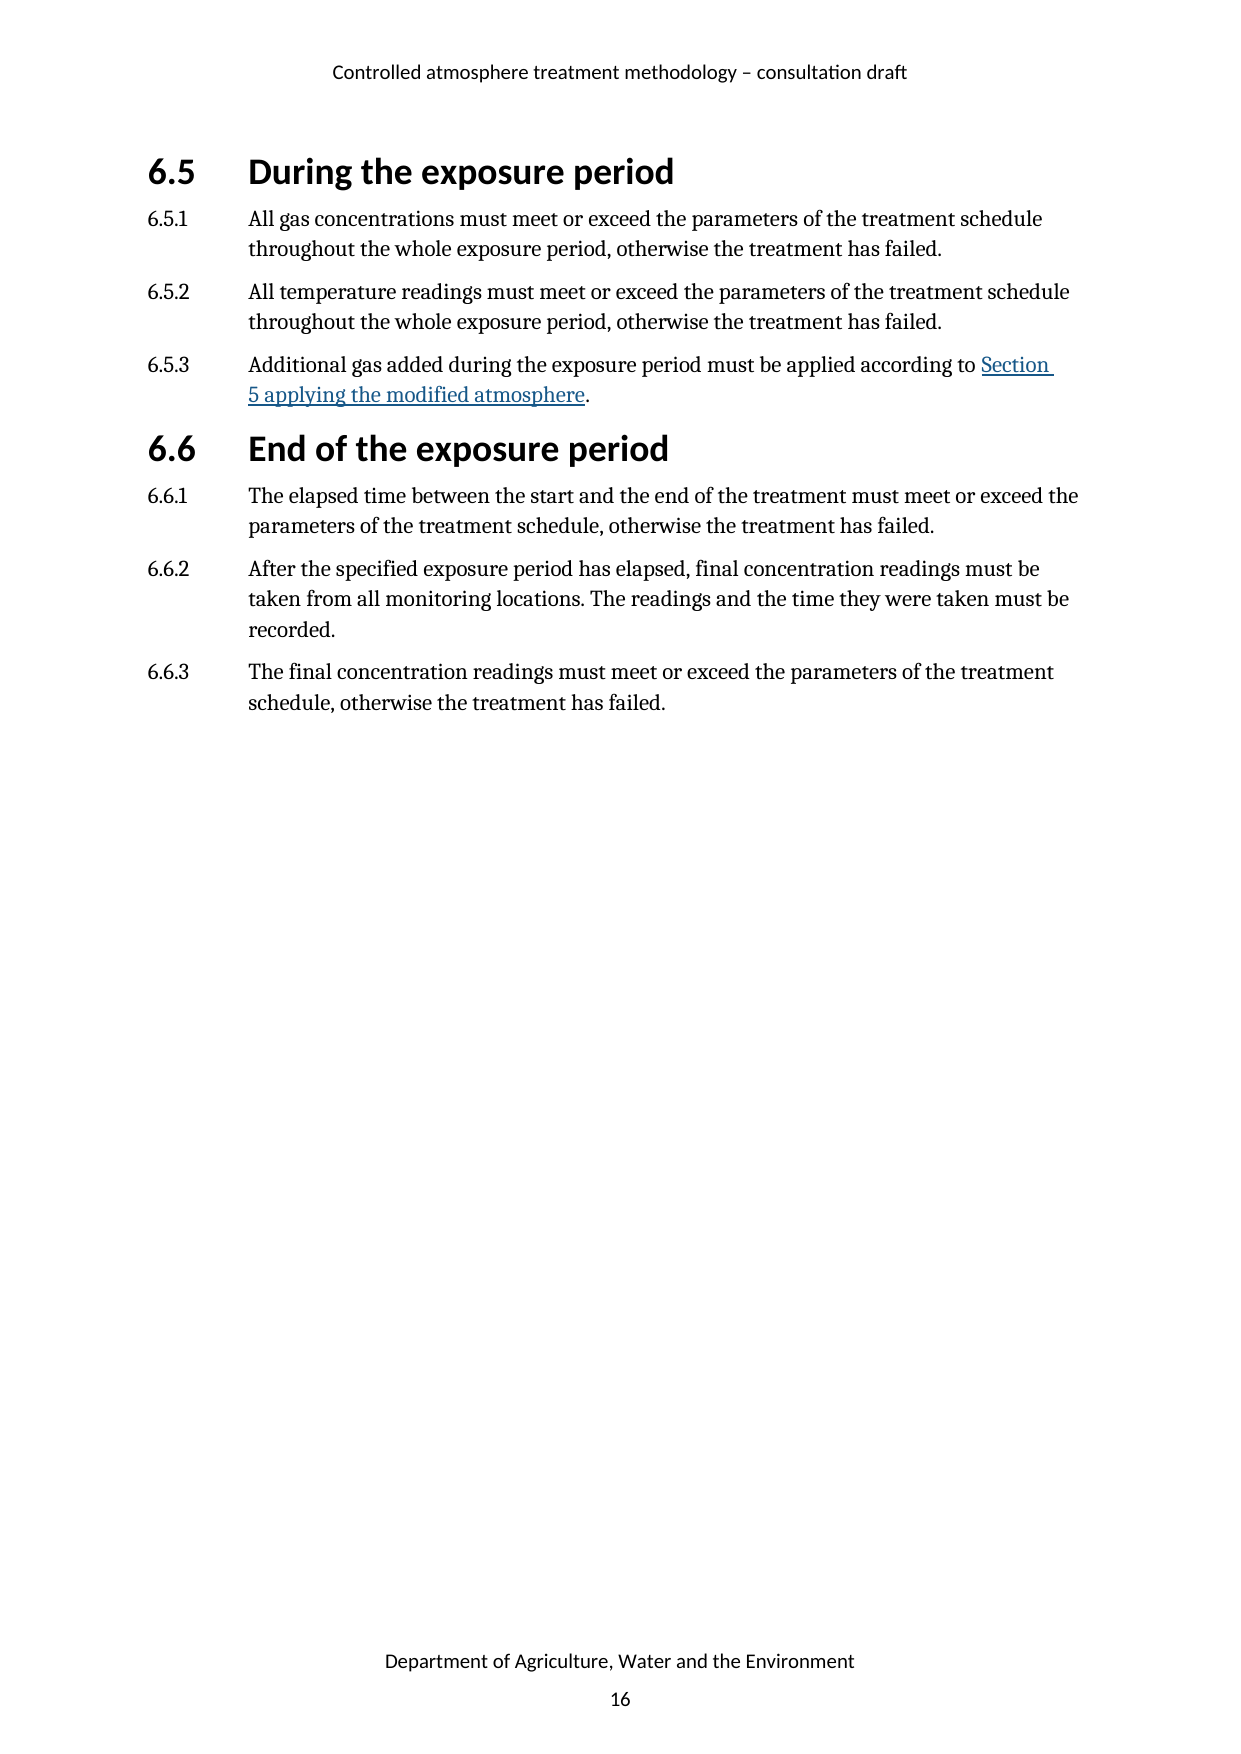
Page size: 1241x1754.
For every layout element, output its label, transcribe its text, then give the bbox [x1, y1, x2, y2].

text Additional gas added during the exposure period must be applied according to Section 5 applying the modified atmosphere. [148, 352, 1092, 408]
text The elapsed time between the start and the end of the treatment must meet or exceed the parameters of the treatment schedule, otherwise the treatment has failed. [148, 483, 1092, 540]
subtitle End of the exposure period [148, 425, 1092, 471]
text All temperature readings must meet or exceed the parameters of the treatment schedule throughout the whole exposure period, otherwise the treatment has failed. [148, 279, 1092, 336]
text The final concentration readings must meet or exceed the parameters of the treatment schedule, otherwise the treatment has failed. [148, 659, 1092, 716]
subtitle During the exposure period [148, 148, 1092, 193]
text All gas concentrations must meet or exceed the parameters of the treatment schedule throughout the whole exposure period, otherwise the treatment has failed. [148, 206, 1092, 263]
text After the specified exposure period has elapsed, final concentration readings must be taken from all monitoring locations. The readings and the time they were taken must be recorded. [148, 556, 1092, 643]
